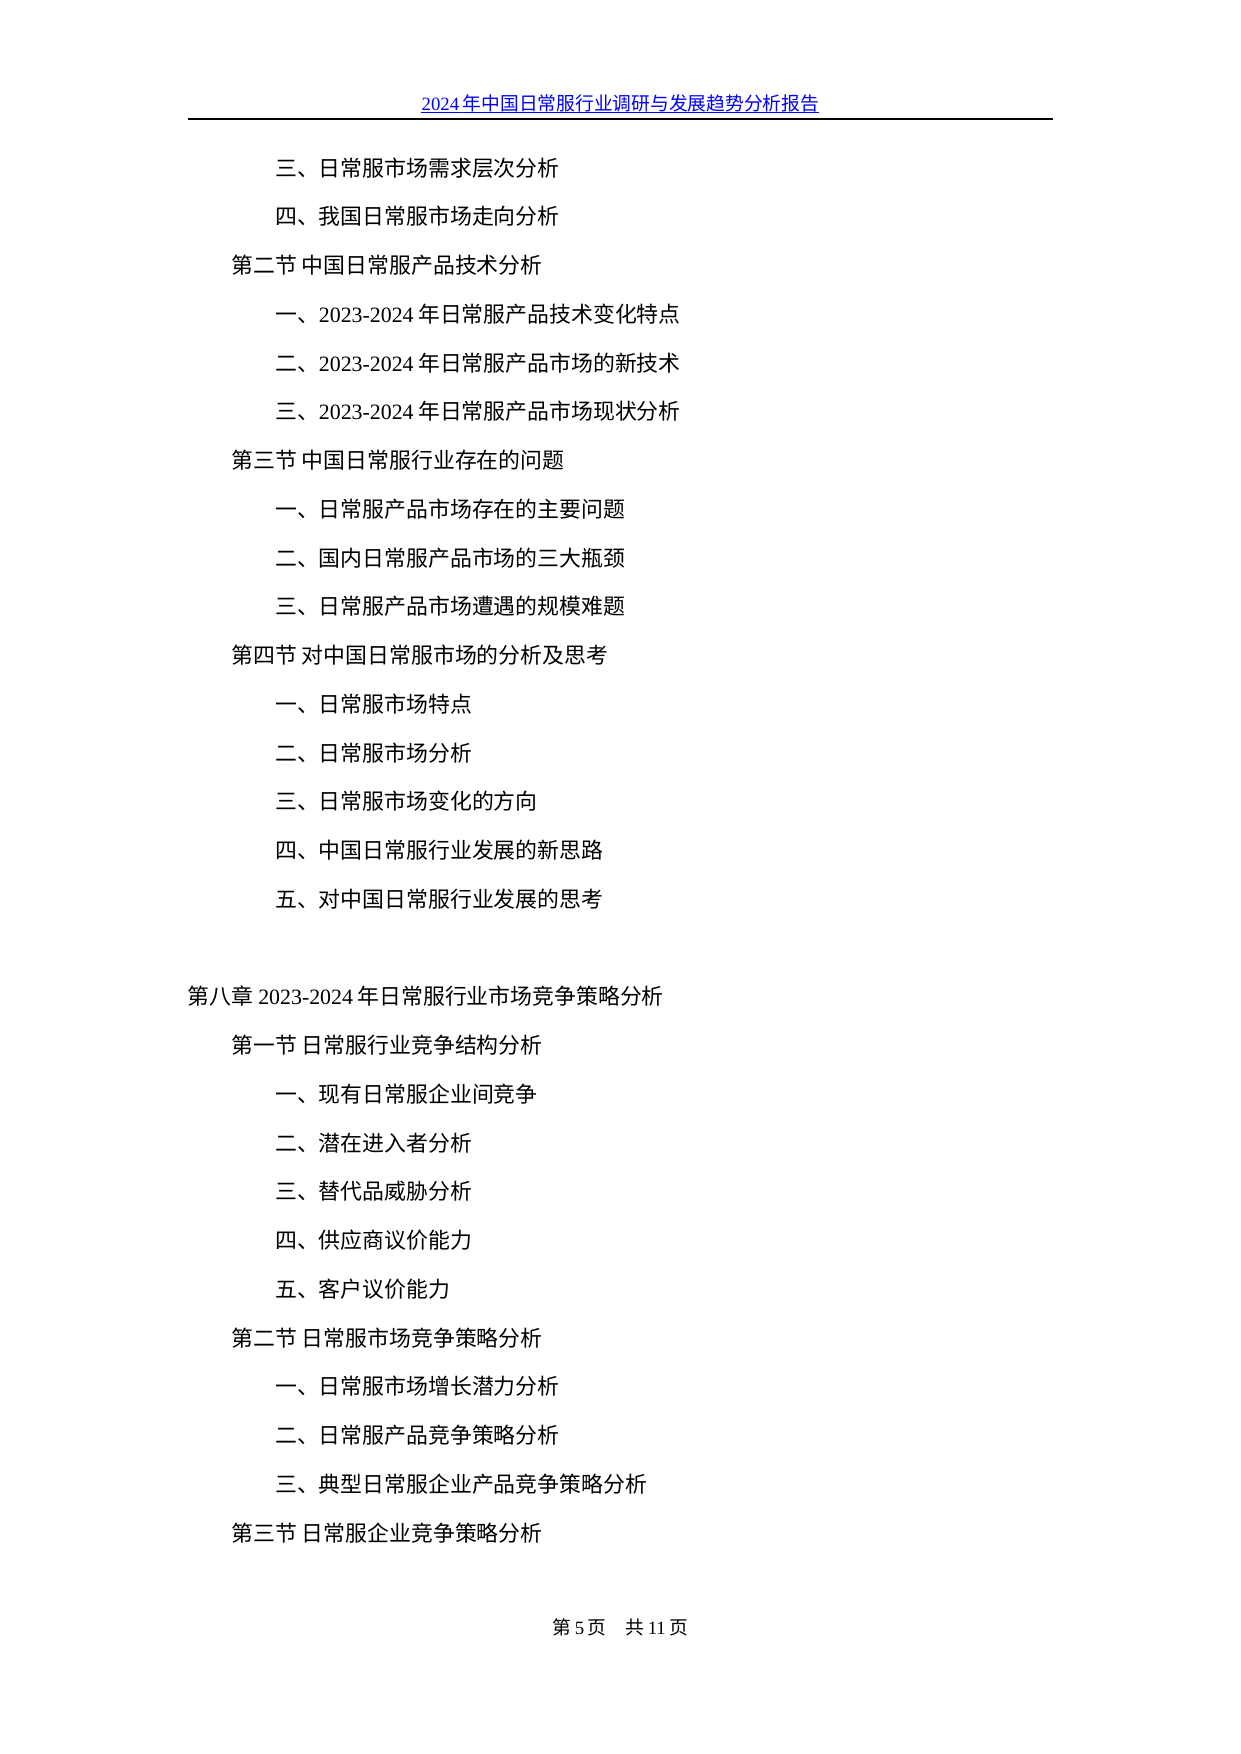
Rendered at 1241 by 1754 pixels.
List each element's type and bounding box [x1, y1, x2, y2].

text [187, 150, 1053, 1548]
